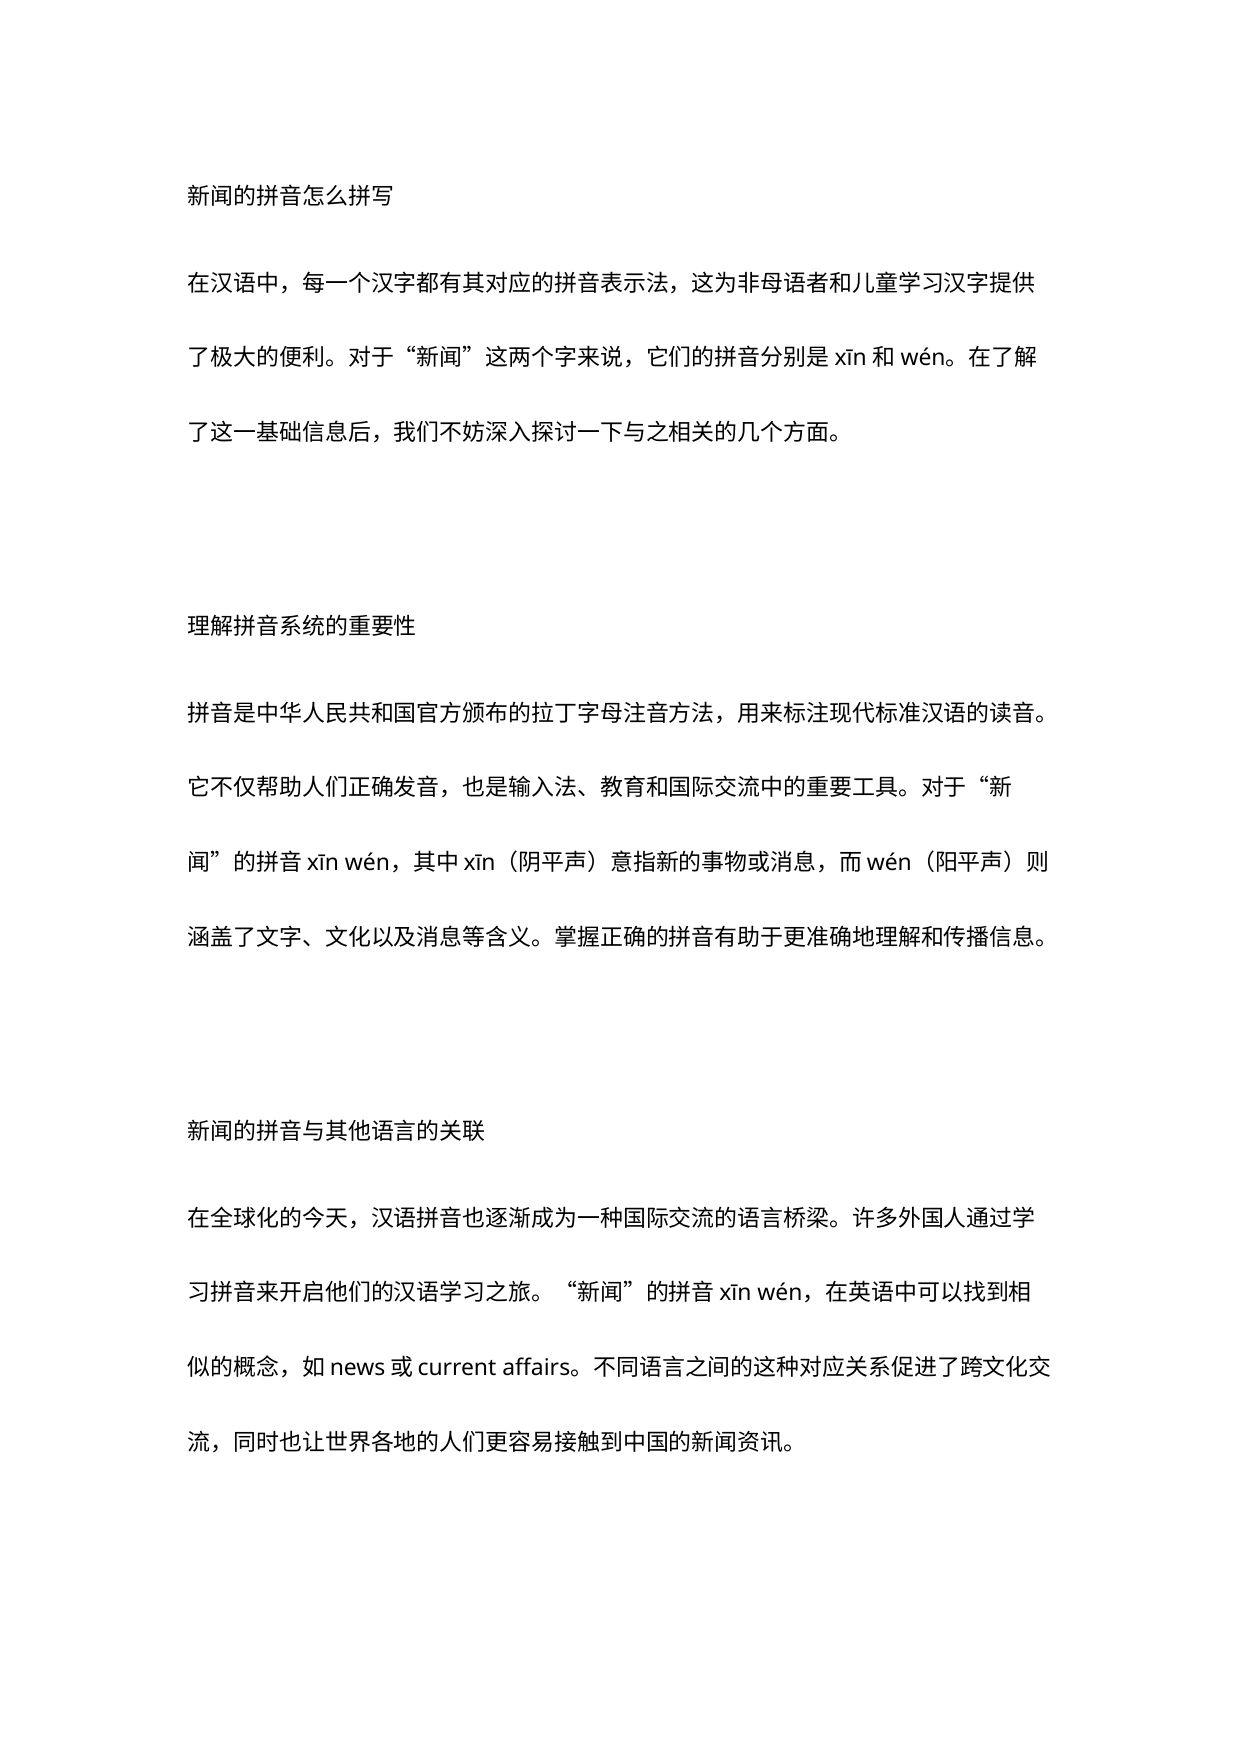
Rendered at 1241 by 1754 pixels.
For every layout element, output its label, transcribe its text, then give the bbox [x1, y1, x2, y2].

text 新闻的拼音与其他语言的关联 [187, 1097, 1053, 1162]
text 新闻的拼音怎么拼写 [187, 162, 1053, 227]
text 拼音是中华人民共和国官方颁布的拉丁字母注音方法，用来标注现代标准汉语的读音。它不仅帮助人们正确发音，也是输入法、教育和国际交流中的重要工具。对于“新闻”的拼音xīn wén，其中xīn（阴平声）意指新的事物或消息，而wén（阳平声）则涵盖了文字、文化以及消息等含义。掌握正确的拼音有助于更准确地理解和传播信息。 [187, 679, 1053, 968]
text 在汉语中，每一个汉字都有其对应的拼音表示法，这为非母语者和儿童学习汉字提供了极大的便利。对于“新闻”这两个字来说，它们的拼音分别是 xīn 和 wén。在了解了这一基础信息后，我们不妨深入探讨一下与之相关的几个方面。 [187, 248, 1053, 463]
text 在全球化的今天，汉语拼音也逐渐成为一种国际交流的语言桥梁。许多外国人通过学习拼音来开启他们的汉语学习之旅。“新闻”的拼音xīn wén，在英语中可以找到相似的概念，如news或current affairs。不同语言之间的这种对应关系促进了跨文化交流，同时也让世界各地的人们更容易接触到中国的新闻资讯。 [187, 1184, 1053, 1473]
text 理解拼音系统的重要性 [187, 592, 1053, 657]
